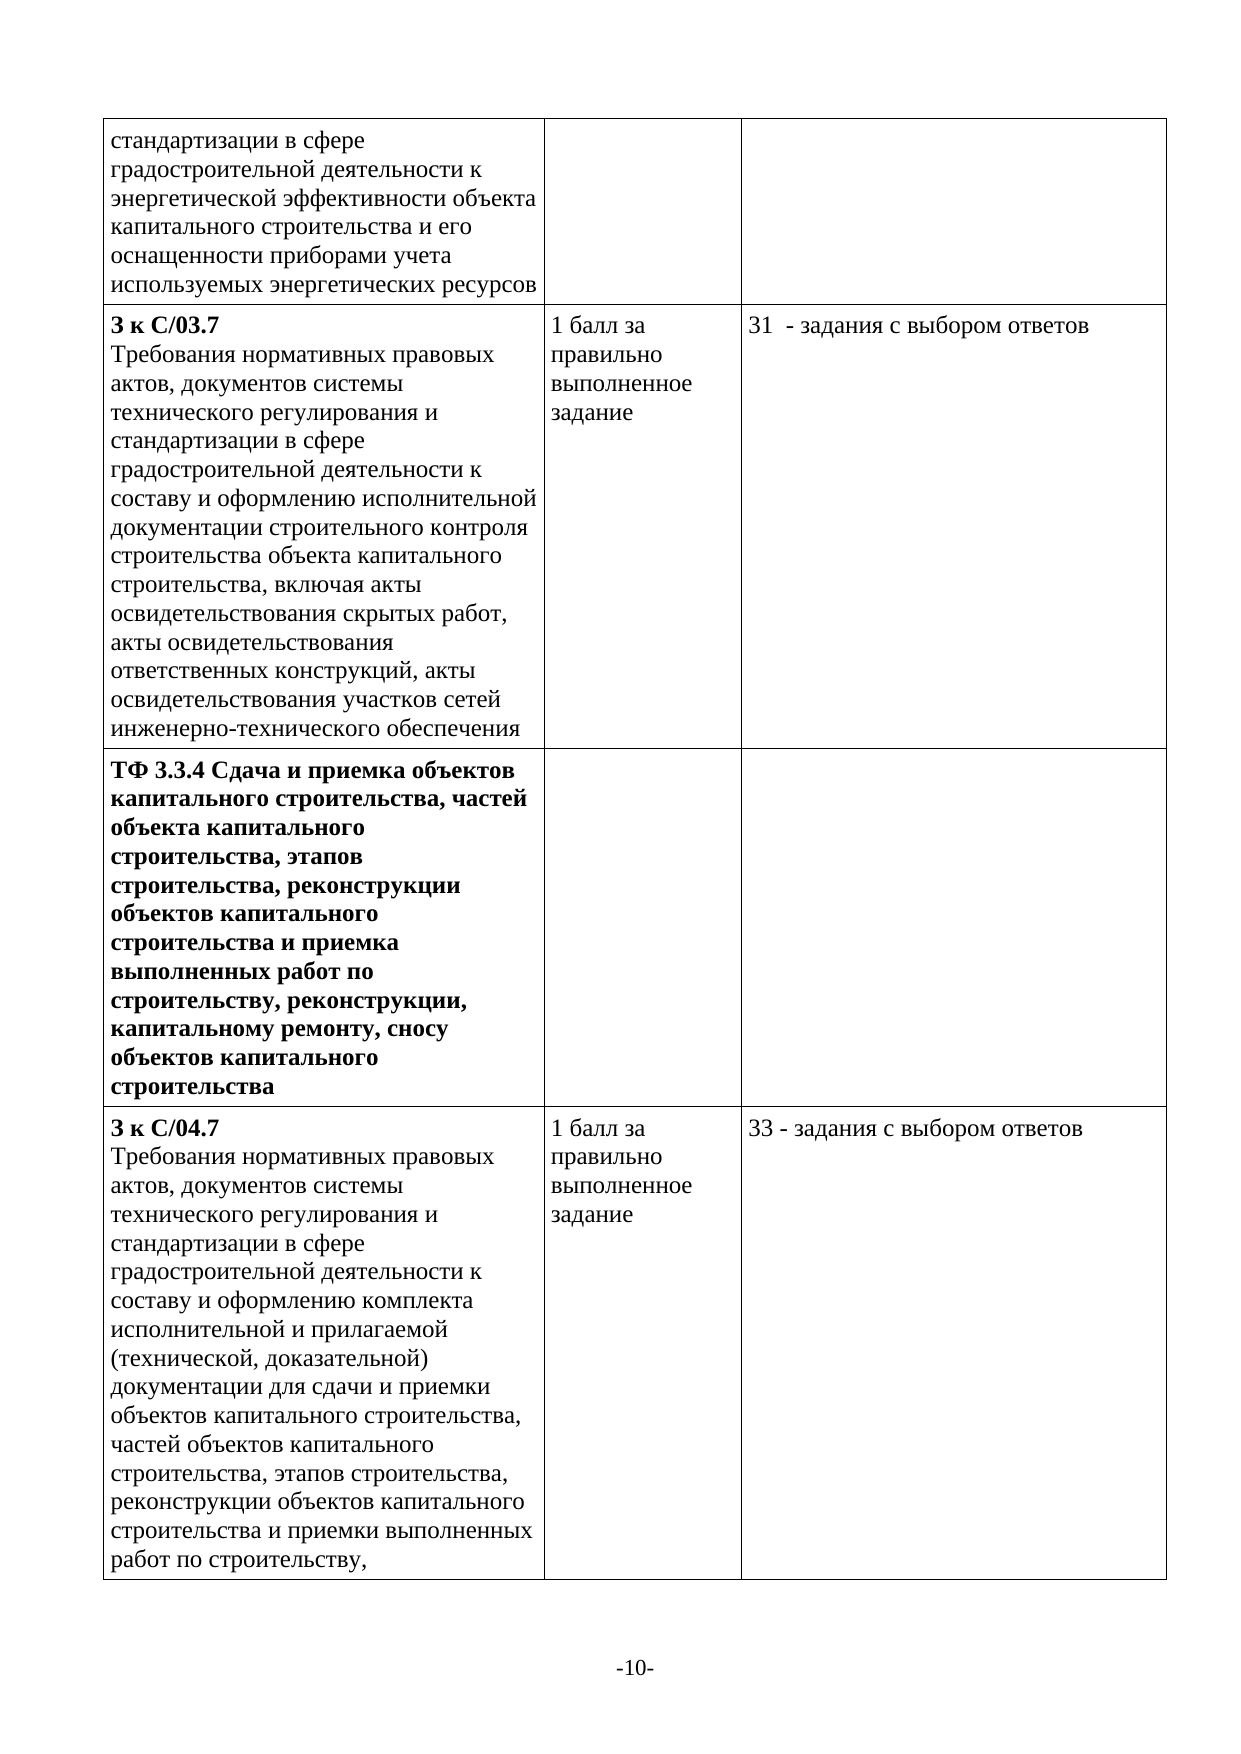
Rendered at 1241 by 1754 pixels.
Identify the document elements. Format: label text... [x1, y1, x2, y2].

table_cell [742, 119, 1166, 303]
table_cell ТФ 3.3.4 Сдача и приемка объектов капитального строительства, частей объекта капитального строительства, этапов строительства, реконструкции объектов капитального строительства и приемка выполненных работ по строительству, реконструкции, капитальному ремонту, сносу объектов капитального строительства [104, 749, 544, 1106]
table_cell [545, 749, 741, 1106]
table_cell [104, 119, 544, 303]
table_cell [104, 1107, 544, 1578]
table_cell [742, 749, 1166, 1106]
table_cell 31 - задания с выбором ответов [742, 305, 1166, 748]
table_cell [545, 1107, 741, 1578]
table_cell З к С/03.7 Требования нормативных правовых актов, документов системы технического регулирования и стандартизации в сфере градостроительной деятельности к составу и оформлению исполнительной документации строительного контроля строительства объекта капитального строительства, включая акты освидетельствования скрытых работ, акты освидетельствования ответственных конструкций, акты освидетельствования участков сетей инженерно-технического обеспечения [104, 305, 544, 748]
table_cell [545, 119, 741, 303]
table_cell 1 балл за правильно выполненное задание [545, 305, 741, 748]
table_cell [742, 1107, 1166, 1578]
